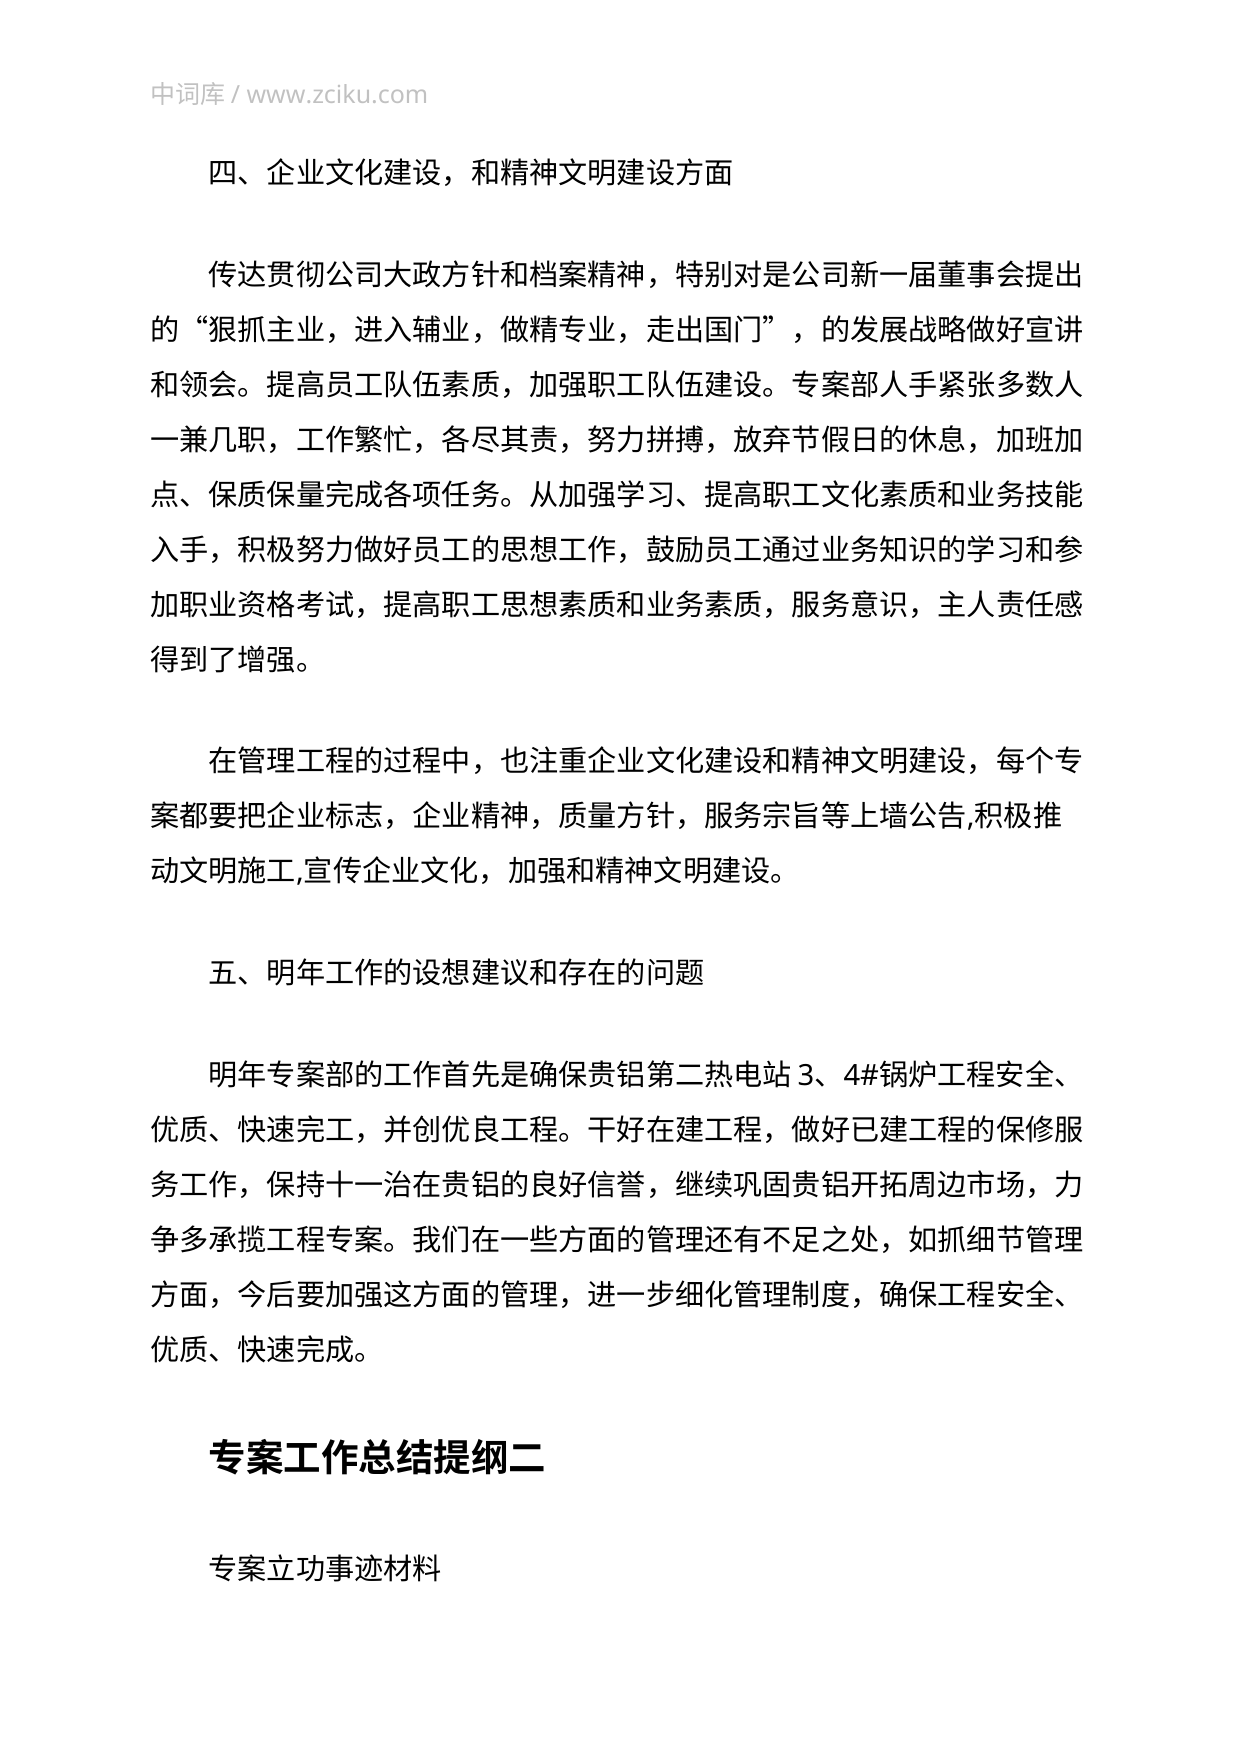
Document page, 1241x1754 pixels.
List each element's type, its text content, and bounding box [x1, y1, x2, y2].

text 四、企业文化建设，和精神文明建设方面 [150, 150, 1090, 192]
text 专案工作总结提纲二 [150, 1428, 1090, 1482]
text 五、明年工作的设想建议和存在的问题 [150, 950, 1090, 992]
text 在管理工程的过程中，也注重企业文化建设和精神文明建设，每个专案都要把企业标志，企业精神，质量方针，服务宗旨等上墙公告,积极推动文明施工,宣传企业文化，加强和精神文明建设。 [150, 738, 1090, 890]
text 专案立功事迹材料 [150, 1545, 1090, 1587]
text 明年专案部的工作首先是确保贵铝第二热电站3、4#锅炉工程安全、优质、快速完工，并创优良工程。干好在建工程，做好已建工程的保修服务工作，保持十一治在贵铝的良好信誉，继续巩固贵铝开拓周边市场，力争多承揽工程专案。我们在一些方面的管理还有不足之处，如抓细节管理方面，今后要加强这方面的管理，进一步细化管理制度，确保工程安全、优质、快速完成。 [150, 1051, 1090, 1368]
text 传达贯彻公司大政方针和档案精神，特别对是公司新一届董事会提出的“狠抓主业，进入辅业，做精专业，走出国门”，的发展战略做好宣讲和领会。提高员工队伍素质，加强职工队伍建设。专案部人手紧张多数人一兼几职，工作繁忙，各尽其责，努力拼搏，放弃节假日的休息，加班加点、保质保量完成各项任务。从加强学习、提高职工文化素质和业务技能入手，积极努力做好员工的思想工作，鼓励员工通过业务知识的学习和参加职业资格考试，提高职工思想素质和业务素质，服务意识，主人责任感得到了增强。 [150, 252, 1090, 678]
